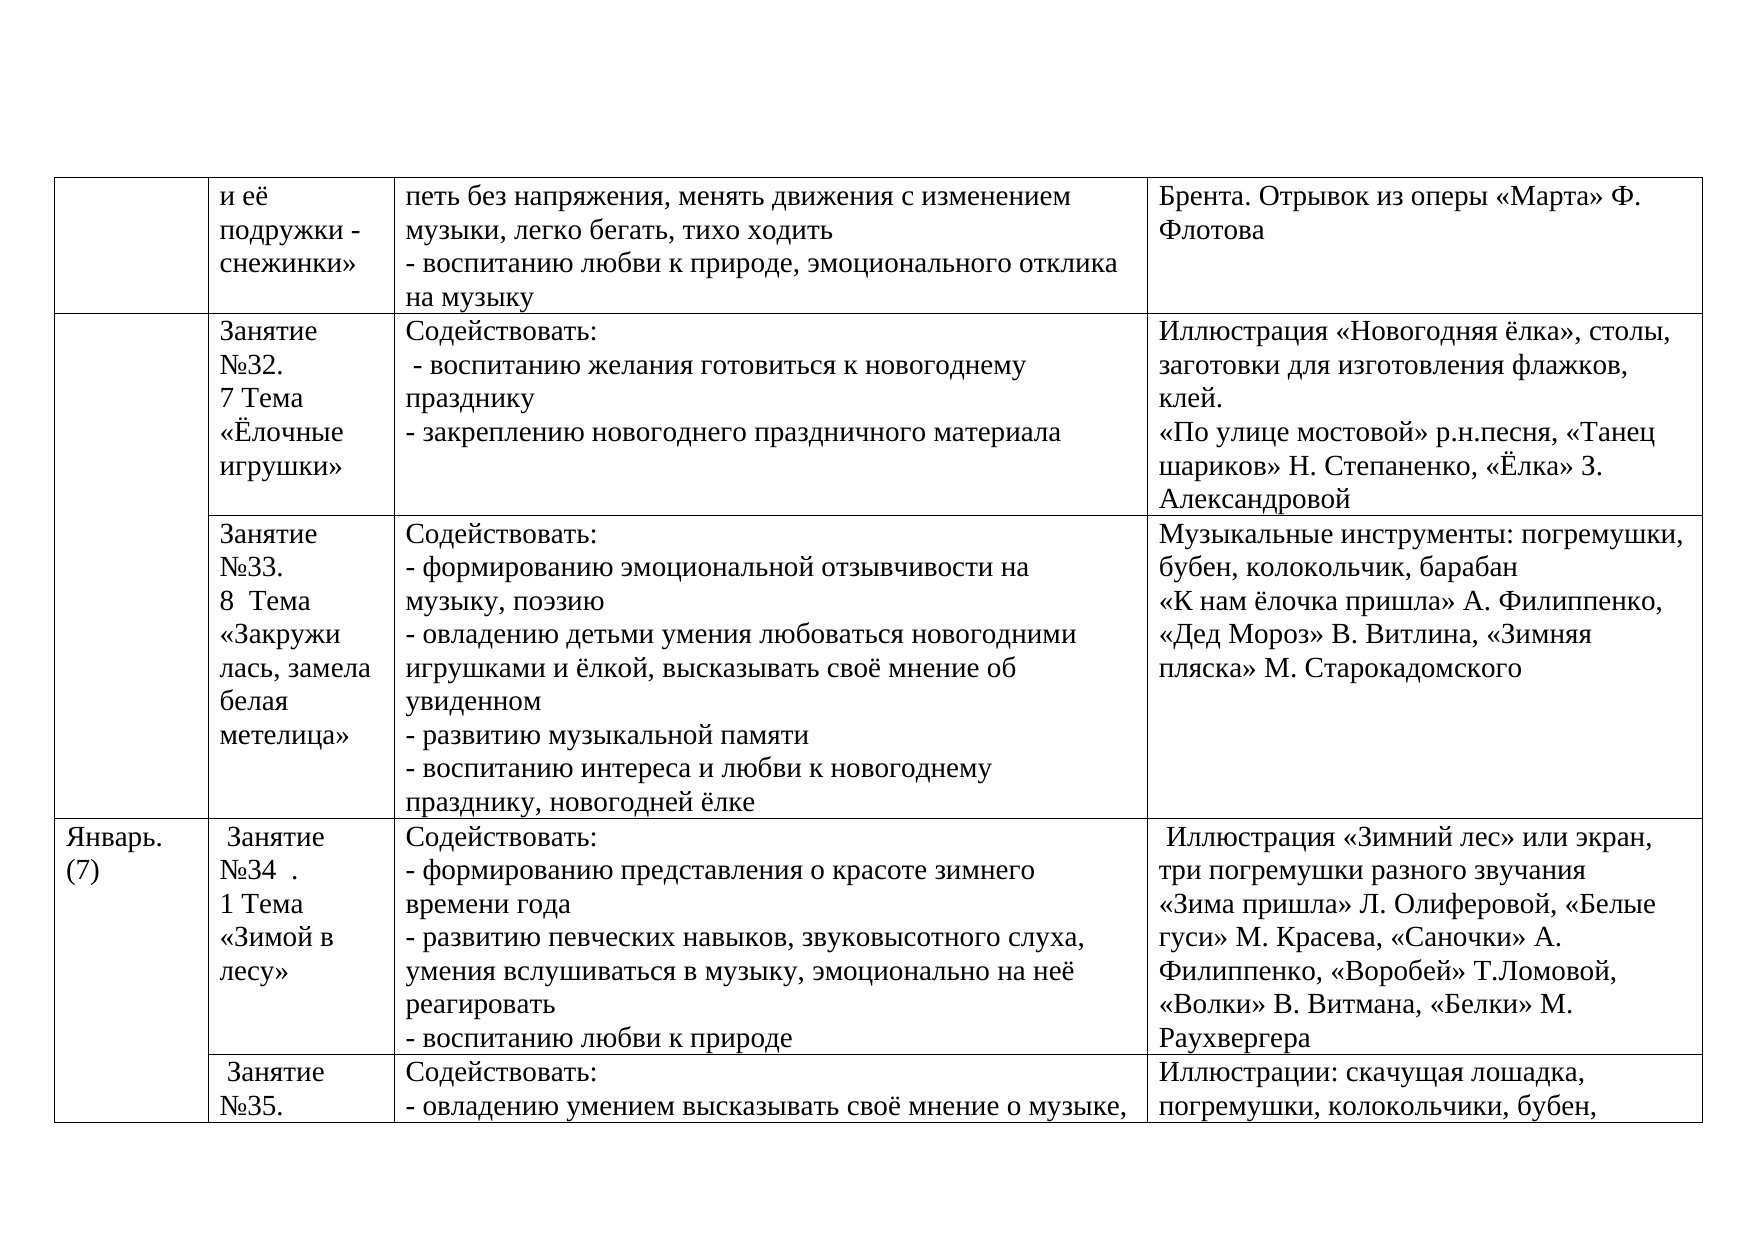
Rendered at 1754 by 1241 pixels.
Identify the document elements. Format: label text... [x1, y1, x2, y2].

table_cell Занятие №33. 8 Тема «Закружи лась, замела белая метелица» [209, 516, 394, 818]
table_cell [55, 314, 208, 818]
table_cell Занятие №32. 7 Тема «Ёлочные игрушки» [209, 314, 394, 515]
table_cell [1148, 178, 1702, 312]
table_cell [395, 1055, 1147, 1122]
table_cell Содействовать: - воспитанию желания готовиться к новогоднему празднику - закреплению новогоднего праздничного материала [395, 314, 1147, 515]
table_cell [209, 178, 394, 312]
table_cell Иллюстрация «Новогодняя ёлка», столы, заготовки для изготовления флажков, клей. «По улице мостовой» р.н.песня, «Танец шариков» Н. Степаненко, «Ёлка» З. Александровой [1148, 314, 1702, 515]
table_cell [1148, 1055, 1702, 1122]
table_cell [395, 178, 1147, 312]
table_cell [209, 1055, 394, 1122]
table_cell Занятие №34 . 1 Тема «Зимой в лесу» [209, 819, 394, 1053]
table_cell Содействовать: - формированию представления о красоте зимнего времени года - развитию певческих навыков, звуковысотного слуха, умения вслушиваться в музыку, эмоционально на неё реагировать - воспитанию любви к природе [395, 819, 1147, 1053]
table_cell Иллюстрация «Зимний лес» или экран, три погремушки разного звучания «Зима пришла» Л. Олиферовой, «Белые гуси» М. Красева, «Саночки» А. Филиппенко, «Воробей» Т.Ломовой, «Волки» В. Витмана, «Белки» М. Раухвергера [1148, 819, 1702, 1053]
table_cell Содействовать: - формированию эмоциональной отзывчивости на музыку, поэзию - овладению детьми умения любоваться новогодними игрушками и ёлкой, высказывать своё мнение об увиденном - развитию музыкальной памяти - воспитанию интереса и любви к новогоднему празднику, новогодней ёлке [395, 516, 1147, 818]
table_cell Январь. (7) [55, 819, 208, 1122]
table_cell Музыкальные инструменты: погремушки, бубен, колокольчик, барабан «К нам ёлочка пришла» А. Филиппенко, «Дед Мороз» В. Витлина, «Зимняя пляска» М. Старокадомского [1148, 516, 1702, 818]
